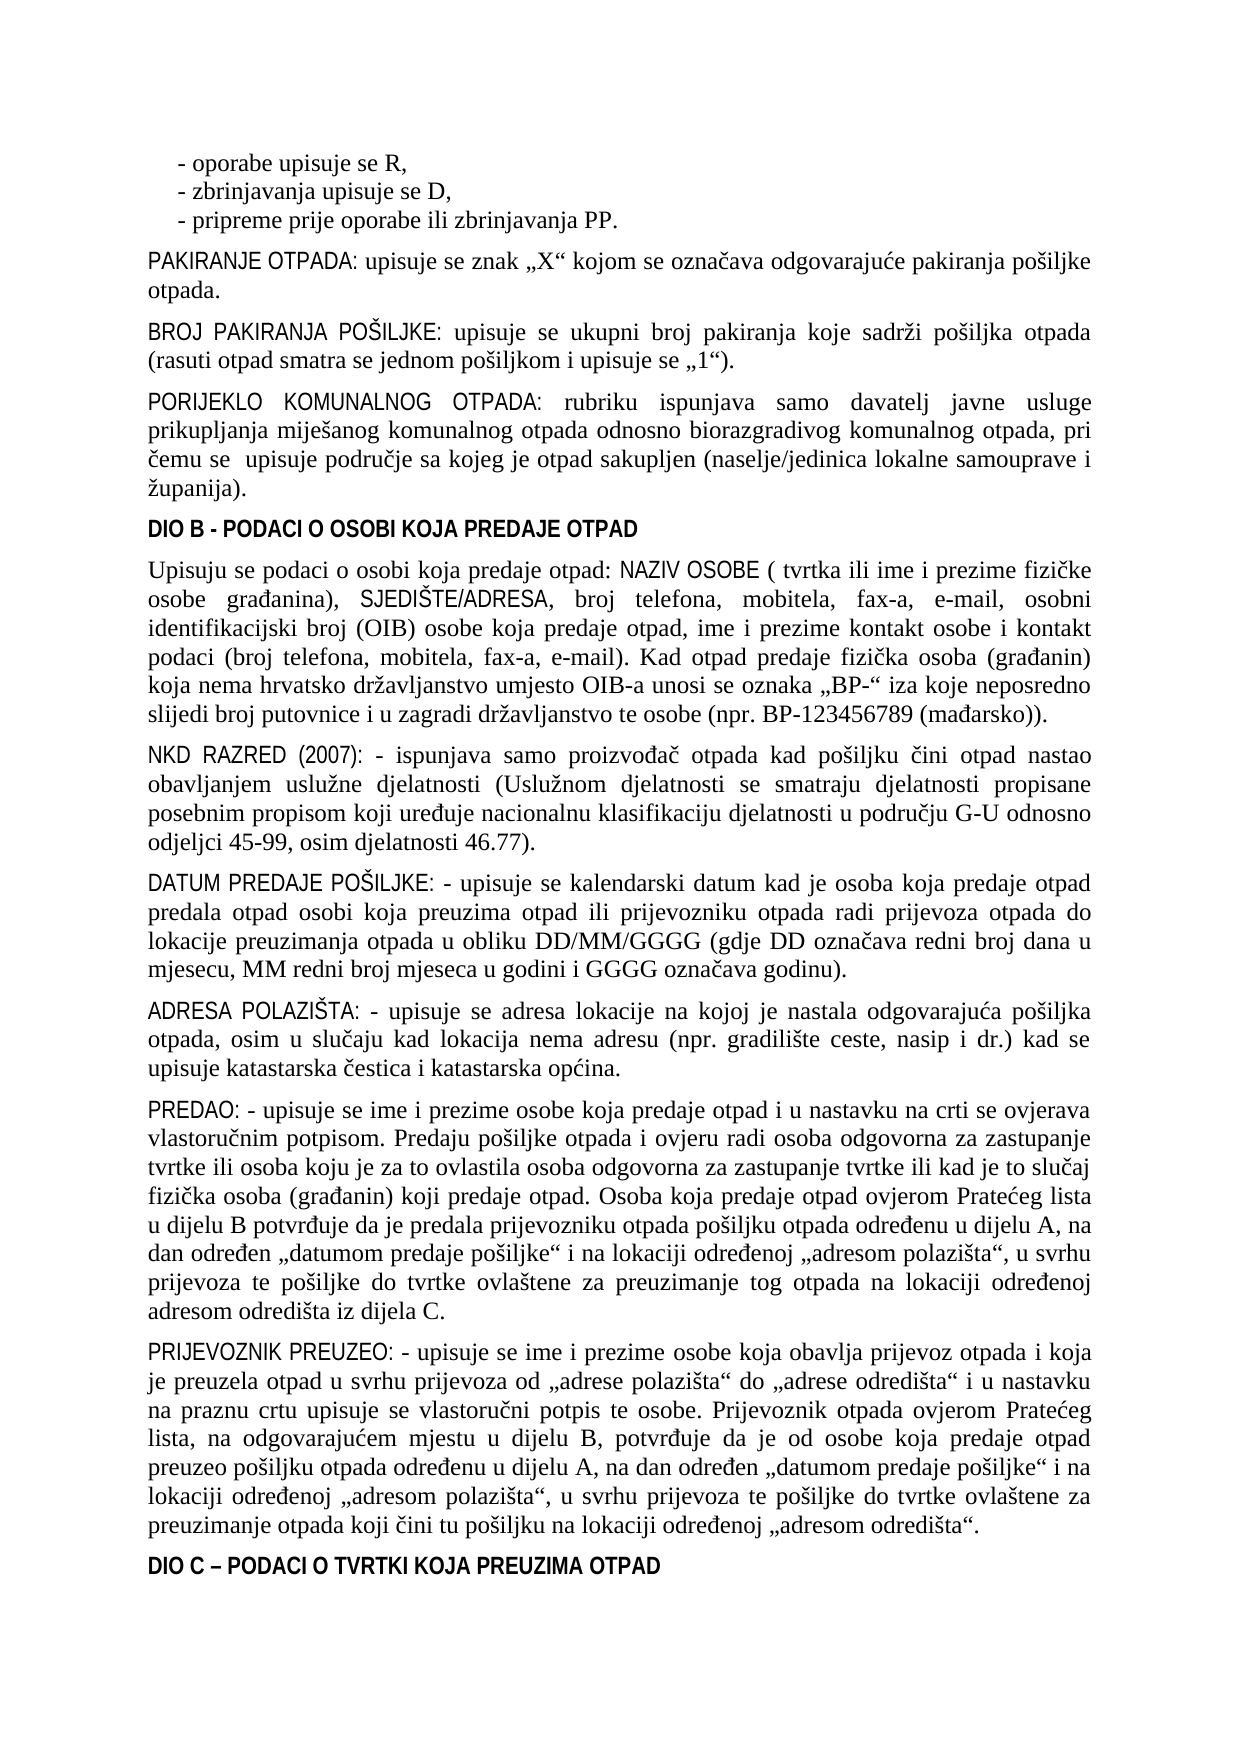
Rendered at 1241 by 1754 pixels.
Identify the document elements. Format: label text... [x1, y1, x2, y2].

text PORIJEKLO KOMUNALNOG OTPADA: rubriku ispunjava samo davatelj javne usluge prikupljanja miješanog komunalnog otpada odnosno biorazgradivog komunalnog otpada, pri čemu se upisuje područje sa kojeg je otpad sakupljen (naselje/jedinica lokalne samouprave i županija). [148, 387, 1092, 502]
text PAKIRANJE OTPADA: upisuje se znak „X“ kojom se označava odgovarajuće pakiranja pošiljke otpada. [148, 246, 1092, 304]
text Upisuju se podaci o osobi koja predaje otpad: NAZIV OSOBE ( tvrtka ili ime i prezime fizičke osobe građanina), SJEDIŠTE/ADRESA, broj telefona, mobitela, fax-a, e-mail, osobni identifikacijski broj (OIB) osobe koja predaje otpad, ime i prezime kontakt osobe i kontakt podaci (broj telefona, mobitela, fax-a, e-mail). Kad otpad predaje fizička osoba (građanin) koja nema hrvatsko državljanstvo umjesto OIB-a unosi se oznaka „BP-“ iza koje neposredno slijedi broj putovnice i u zagradi državljanstvo te osobe (npr. BP-123456789 (mađarsko)). [148, 555, 1092, 728]
list oporabe upisuje se R, [148, 148, 1093, 176]
text PRIJEVOZNIK PREUZEO: - upisuje se ime i prezime osobe koja obavlja prijevoz otpada i koja je preuzela otpad u svrhu prijevoza od „adrese polazišta“ do „adrese odredišta“ i u nastavku na praznu crtu upisuje se vlastoručni potpis te osobe. Prijevoznik otpada ovjerom Pratećeg lista, na odgovarajućem mjestu u dijelu B, potvrđuje da je od osobe koja predaje otpad preuzeo pošiljku otpada određenu u dijelu A, na dan određen „datumom predaje pošiljke“ i na lokaciji određenoj „adresom polazišta“, u svrhu prijevoza te pošiljke do tvrtke ovlaštene za preuzimanje otpada koji čini tu pošiljku na lokaciji određenoj „adresom odredišta“. [148, 1337, 1092, 1538]
text PREDAO: - upisuje se ime i prezime osobe koja predaje otpad i u nastavku na crti se ovjerava vlastoručnim potpisom. Predaju pošiljke otpada i ovjeru radi osoba odgovorna za zastupanje tvrtke ili osoba koju je za to ovlastila osoba odgovorna za zastupanje tvrtke ili kad je to slučaj fizička osoba (građanin) koji predaje otpad. Osoba koja predaje otpad ovjerom Pratećeg lista u dijelu B potvrđuje da je predala prijevozniku otpada pošiljku otpada određenu u dijelu A, na dan određen „datumom predaje pošiljke“ i na lokaciji određenoj „adresom polazišta“, u svrhu prijevoza te pošiljke do tvrtke ovlaštene za preuzimanje tog otpada na lokaciji određenoj adresom odredišta iz dijela C. [148, 1094, 1092, 1325]
text DIO C – PODACI O TVRTKI KOJA PREUZIMA OTPAD [148, 1551, 1092, 1580]
text ADRESA POLAZIŠTA: - upisuje se adresa lokacije na kojoj je nastala odgovarajuća pošiljka otpada, osim u slučaju kad lokacija nema adresu (npr. gradilište ceste, nasip i dr.) kad se upisuje katastarska čestica i katastarska općina. [148, 996, 1092, 1082]
text NKD RAZRED (2007): - ispunjava samo proizvođač otpada kad pošiljku čini otpad nastao obavljanjem uslužne djelatnosti (Uslužnom djelatnosti se smatraju djelatnosti propisane posebnim propisom koji uređuje nacionalnu klasifikaciju djelatnosti u području G-U odnosno odjeljci 45-99, osim djelatnosti 46.77). [148, 741, 1092, 856]
text DIO B - PODACI O OSOBI KOJA PREDAJE OTPAD [148, 514, 1092, 543]
text BROJ PAKIRANJA POŠILJKE: upisuje se ukupni broj pakiranja koje sadrži pošiljka otpada (rasuti otpad smatra se jednom pošiljkom i upisuje se „1“). [148, 316, 1092, 374]
list pripreme prije oporabe ili zbrinjavanja PP. [148, 205, 1093, 234]
list zbrinjavanja upisuje se D, [148, 176, 1093, 205]
text DATUM PREDAJE POŠILJKE: - upisuje se kalendarski datum kad je osoba koja predaje otpad predala otpad osobi koja preuzima otpad ili prijevozniku otpada radi prijevoza otpada do lokacije preuzimanja otpada u obliku DD/MM/GGGG (gdje DD označava redni broj dana u mjesecu, MM redni broj mjeseca u godini i GGGG označava godinu). [148, 868, 1092, 983]
